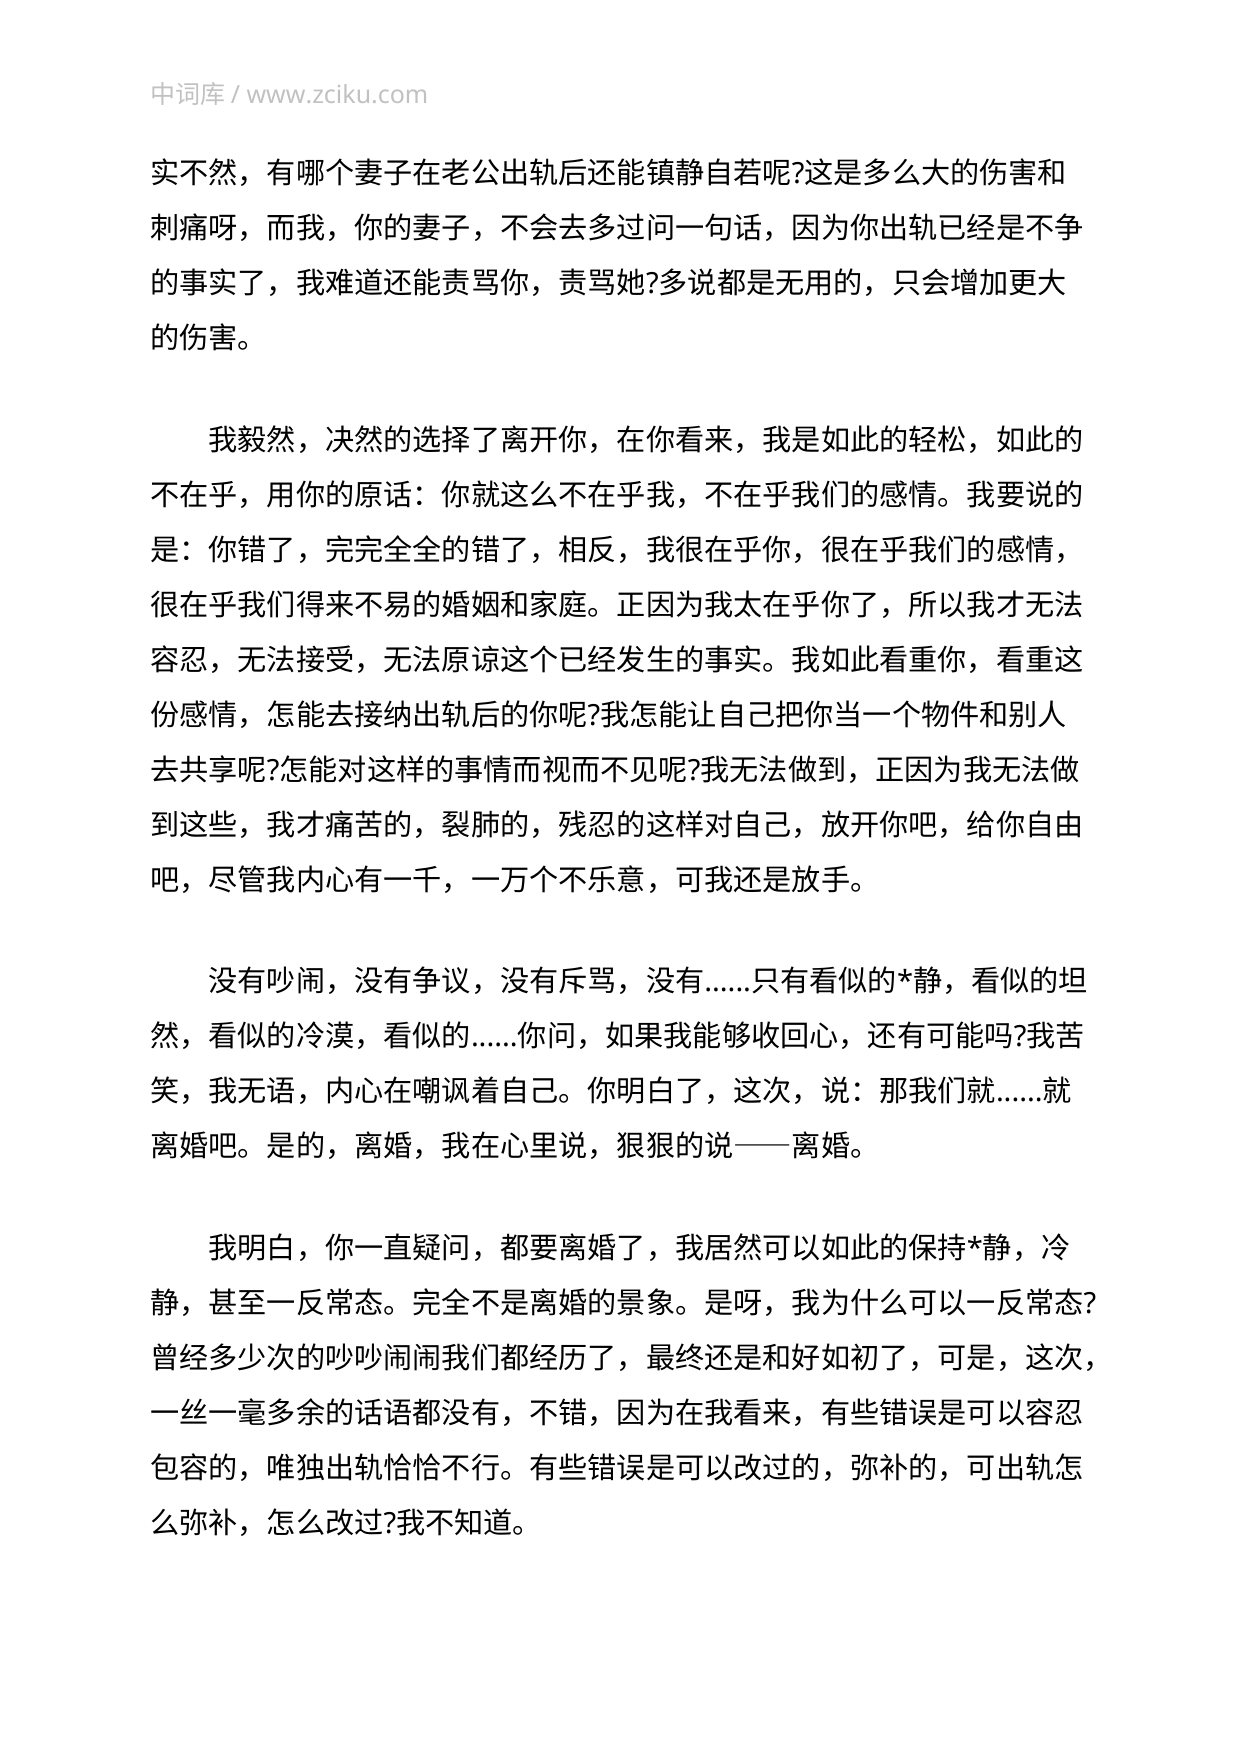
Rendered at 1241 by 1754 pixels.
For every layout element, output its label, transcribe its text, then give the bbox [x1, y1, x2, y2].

text 没有吵闹，没有争议，没有斥骂，没有......只有看似的*静，看似的坦然，看似的冷漠，看似的......你问，如果我能够收回心，还有可能吗?我苦笑，我无语，内心在嘲讽着自己。你明白了，这次，说：那我们就......就离婚吧。是的，离婚，我在心里说，狠狠的说——离婚。 [150, 958, 1090, 1165]
text 我毅然，决然的选择了离开你，在你看来，我是如此的轻松，如此的不在乎，用你的原话：你就这么不在乎我，不在乎我们的感情。我要说的是：你错了，完完全全的错了，相反，我很在乎你，很在乎我们的感情，很在乎我们得来不易的婚姻和家庭。正因为我太在乎你了，所以我才无法容忍，无法接受，无法原谅这个已经发生的事实。我如此看重你，看重这份感情，怎能去接纳出轨后的你呢?我怎能让自己把你当一个物件和别人去共享呢?怎能对这样的事情而视而不见呢?我无法做到，正因为我无法做到这些，我才痛苦的，裂肺的，残忍的这样对自己，放开你吧，给你自由吧，尽管我内心有一千，一万个不乐意，可我还是放手。 [150, 417, 1090, 898]
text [150, 150, 1090, 357]
text 我明白，你一直疑问，都要离婚了，我居然可以如此的保持*静，冷静，甚至一反常态。完全不是离婚的景象。是呀，我为什么可以一反常态?曾经多少次的吵吵闹闹我们都经历了，最终还是和好如初了，可是，这次，一丝一毫多余的话语都没有，不错，因为在我看来，有些错误是可以容忍包容的，唯独出轨恰恰不行。有些错误是可以改过的，弥补的，可出轨怎么弥补，怎么改过?我不知道。 [150, 1224, 1090, 1542]
